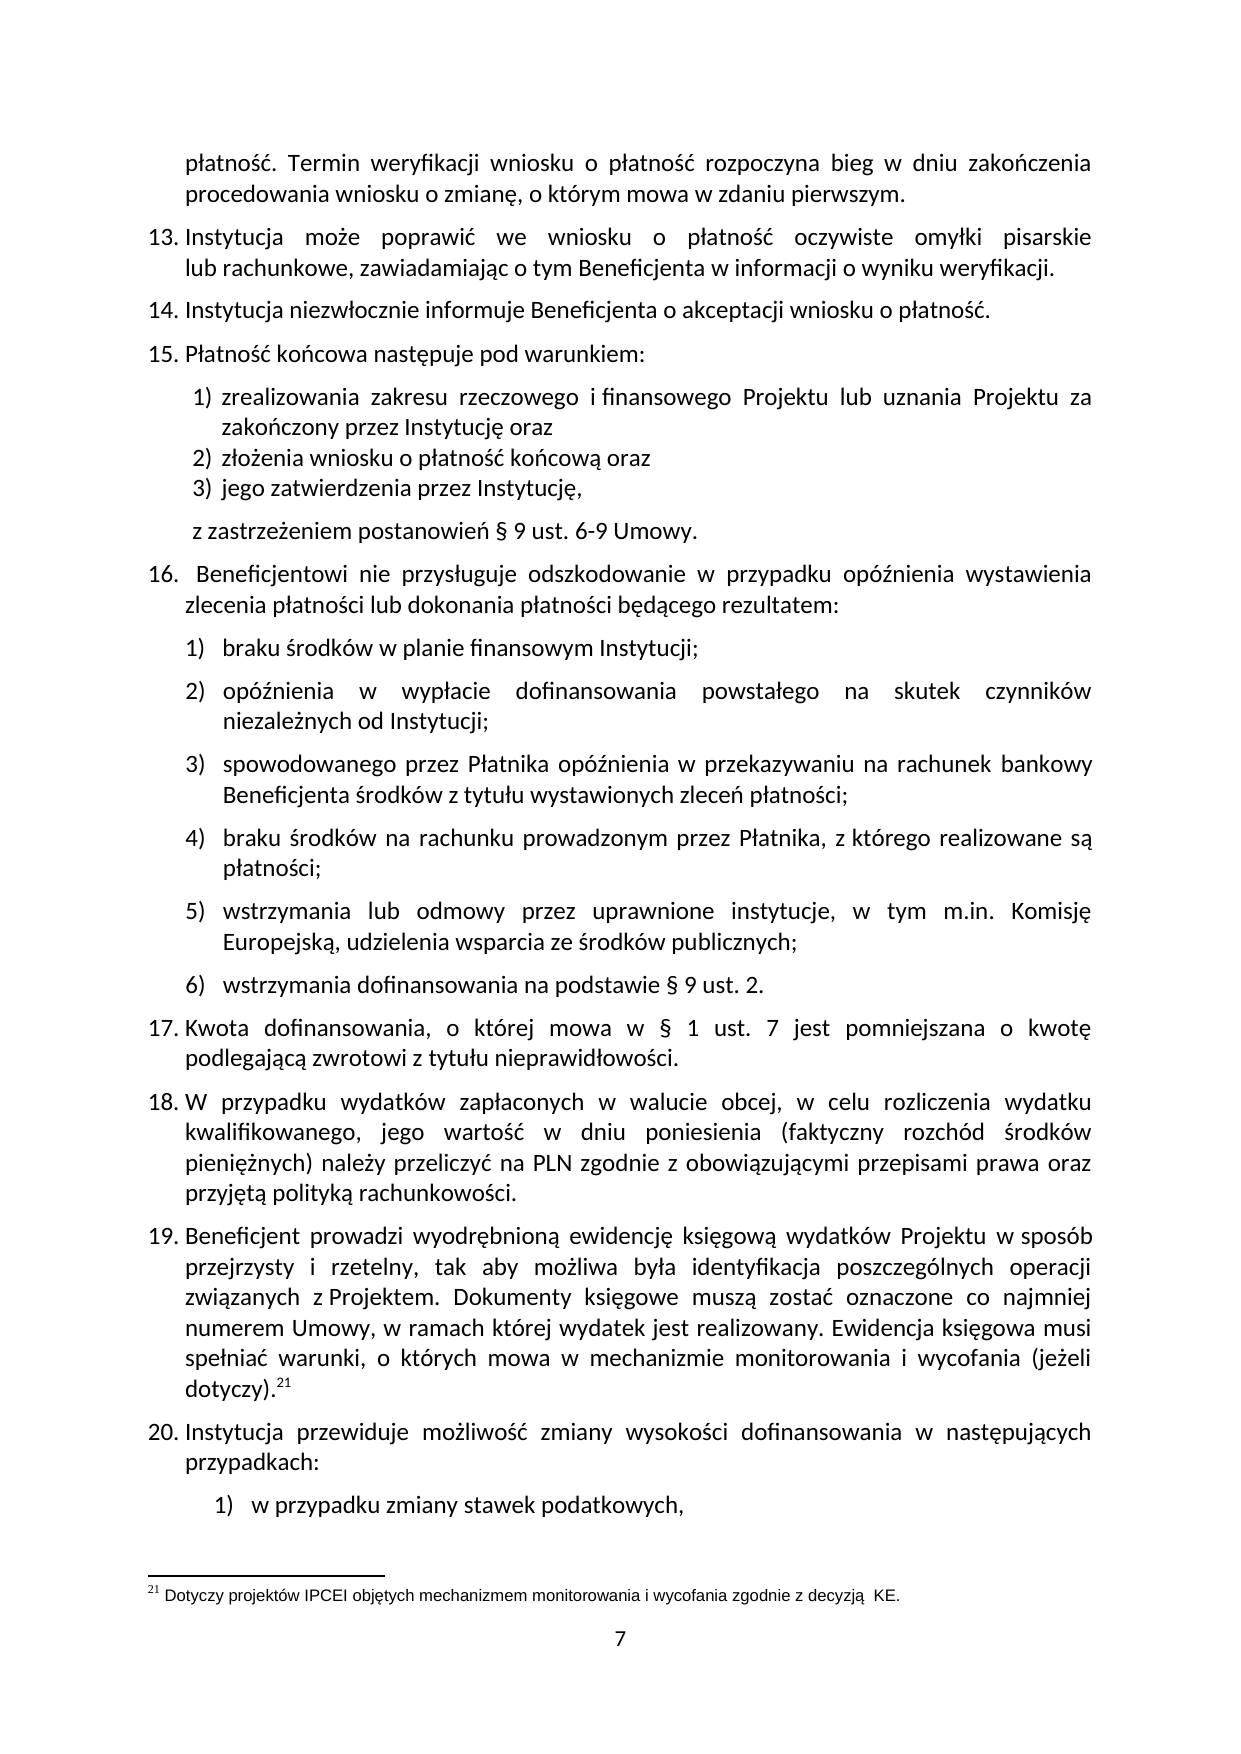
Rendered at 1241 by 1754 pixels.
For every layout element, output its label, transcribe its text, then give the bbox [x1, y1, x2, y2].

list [148, 148, 1093, 209]
list opóźnienia w wypłacie dofinansowania powstałego na skutek czynników niezależnych od Instytucji; [185, 675, 1093, 736]
list Instytucja może poprawić we wniosku o płatność oczywiste omyłki pisarskie lub rachunkowe, zawiadamiając o tym Beneficjenta w informacji o wyniku weryfikacji. [148, 221, 1093, 282]
list wstrzymania dofinansowania na podstawie § 9 ust. 2. [185, 969, 1093, 999]
list jego zatwierdzenia przez Instytucję, [192, 472, 1093, 503]
list wstrzymania lub odmowy przez uprawnione instytucje, w tym m.in. Komisję Europejską, udzielenia wsparcia ze środków publicznych; [185, 896, 1093, 957]
list W przypadku wydatków zapłaconych w walucie obcej, w celu rozliczenia wydatku kwalifikowanego, jego wartość w dniu poniesienia (faktyczny rozchód środków pieniężnych) należy przeliczyć na PLN zgodnie z obowiązującymi przepisami prawa oraz przyjętą polityką rachunkowości. [148, 1086, 1093, 1208]
list braku środków na rachunku prowadzonym przez Płatnika, z którego realizowane są płatności; [185, 822, 1093, 883]
list spowodowanego przez Płatnika opóźnienia w przekazywaniu na rachunek bankowy Beneficjenta środków z tytułu wystawionych zleceń płatności; [185, 748, 1093, 809]
list Beneficjent prowadzi wyodrębnioną ewidencję księgową wydatków Projektu w sposób przejrzysty i rzetelny, tak aby możliwa była identyfikacja poszczególnych operacji związanych z Projektem. Dokumenty księgowe muszą zostać oznaczone co najmniej numerem Umowy, w ramach której wydatek jest realizowany. Ewidencja księgowa musi spełniać warunki, o których mowa w mechanizmie monitorowania i wycofania (jeżeli dotyczy). [148, 1220, 1093, 1403]
list Kwota dofinansowania, o której mowa w § 1 ust. 7 jest pomniejszana o kwotę podlegającą zwrotowi z tytułu nieprawidłowości. [148, 1012, 1093, 1073]
list w przypadku zmiany stawek podatkowych, [213, 1489, 1093, 1520]
list Instytucja niezwłocznie informuje Beneficjenta o akceptacji wniosku o płatność. [148, 295, 1093, 325]
list braku środków w planie finansowym Instytucji; [185, 632, 1093, 662]
list zrealizowania zakresu rzeczowego i finansowego Projektu lub uznania Projektu za zakończony przez Instytucję oraz [192, 381, 1093, 442]
text z zastrzeżeniem postanowień § 9 ust. 6-9 Umowy. [192, 515, 1093, 546]
list złożenia wniosku o płatność końcową oraz [192, 442, 1093, 472]
list Beneficjentowi nie przysługuje odszkodowanie w przypadku opóźnienia wystawienia zlecenia płatności lub dokonania płatności będącego rezultatem: [148, 558, 1093, 619]
list Instytucja przewiduje możliwość zmiany wysokości dofinansowania w następujących przypadkach: [148, 1416, 1093, 1477]
list Płatność końcowa następuje pod warunkiem: [148, 338, 1093, 368]
